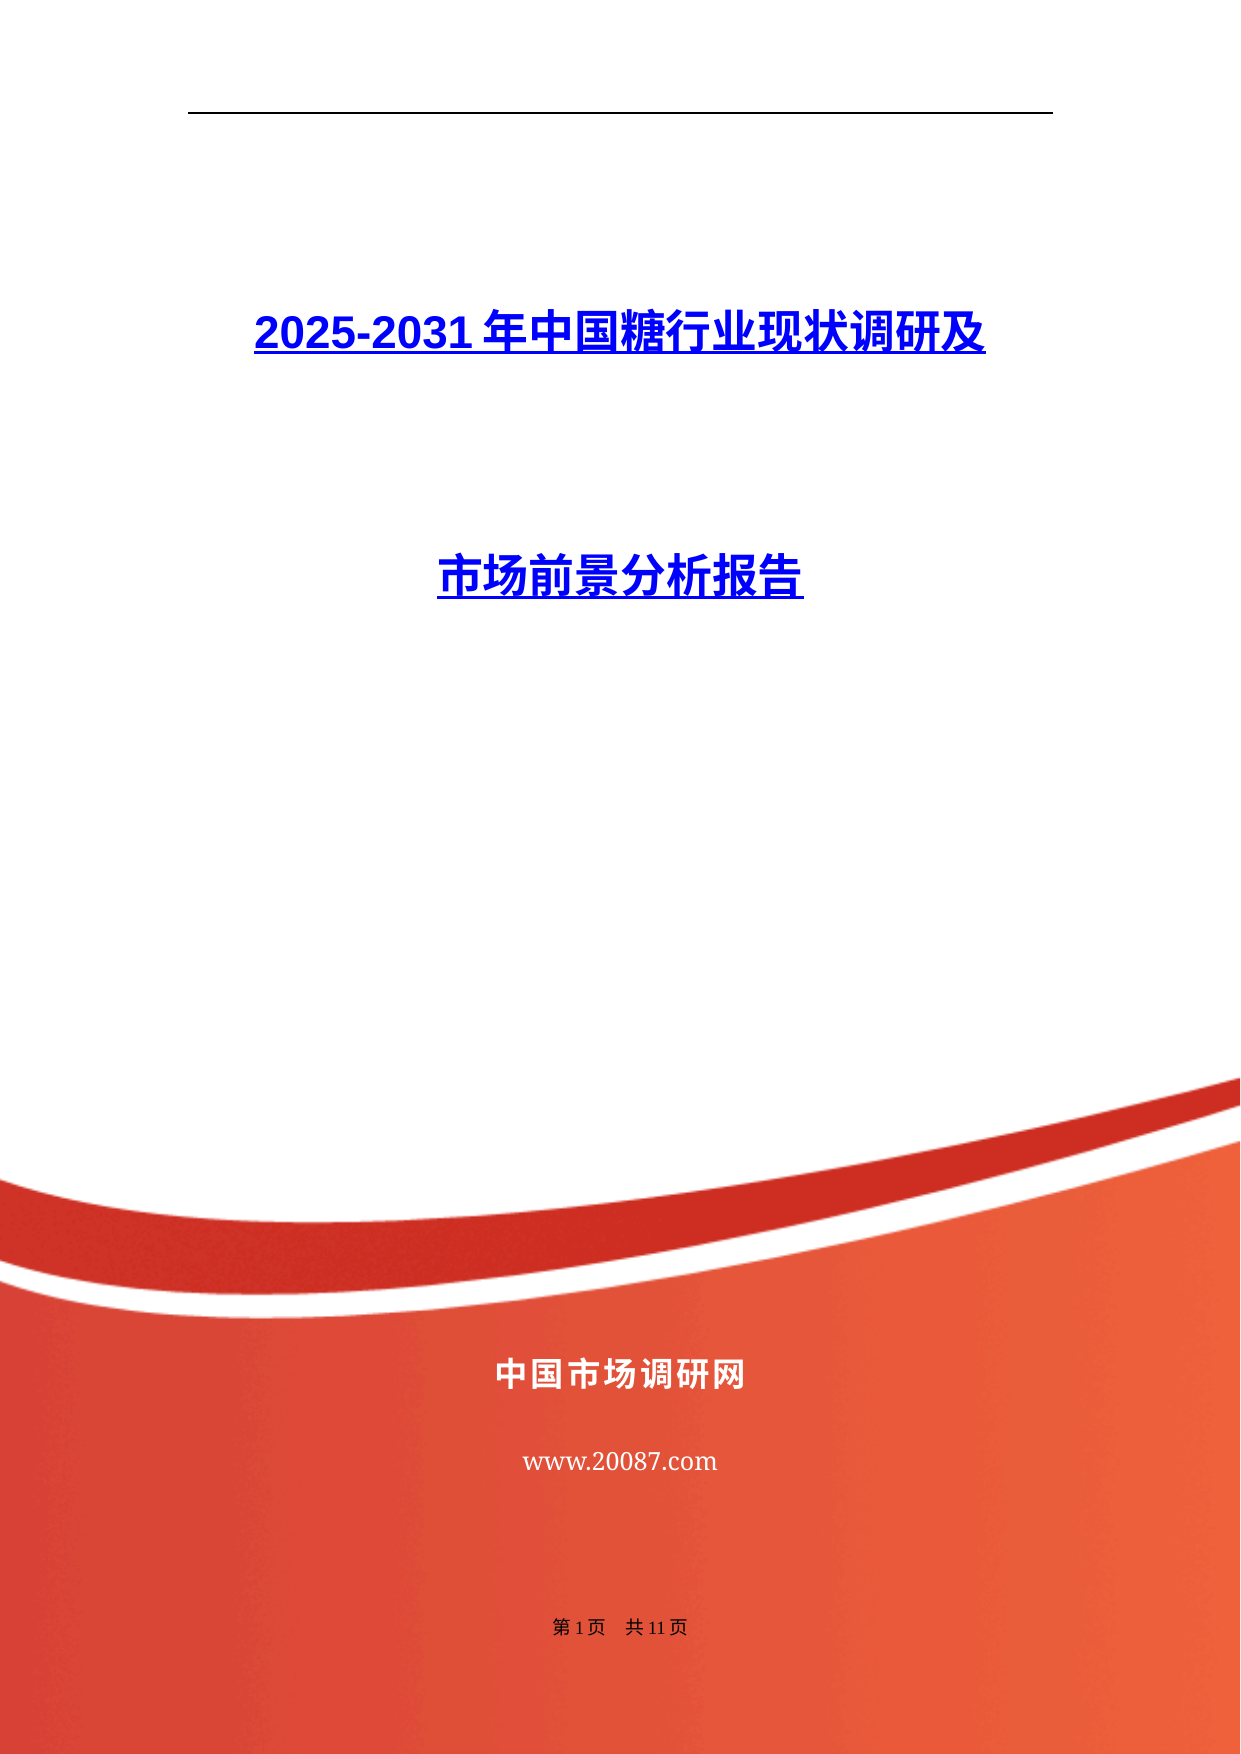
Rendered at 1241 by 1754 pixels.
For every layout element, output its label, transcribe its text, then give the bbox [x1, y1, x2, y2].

picture [0, 1006, 1241, 1754]
subtitle 中国市场调研网 [187, 1339, 1053, 1404]
table_header 2025-2031年中国糖行业现状调研及市场前景分析报告 [188, 207, 1053, 773]
text www.20087.com [187, 1428, 1053, 1493]
